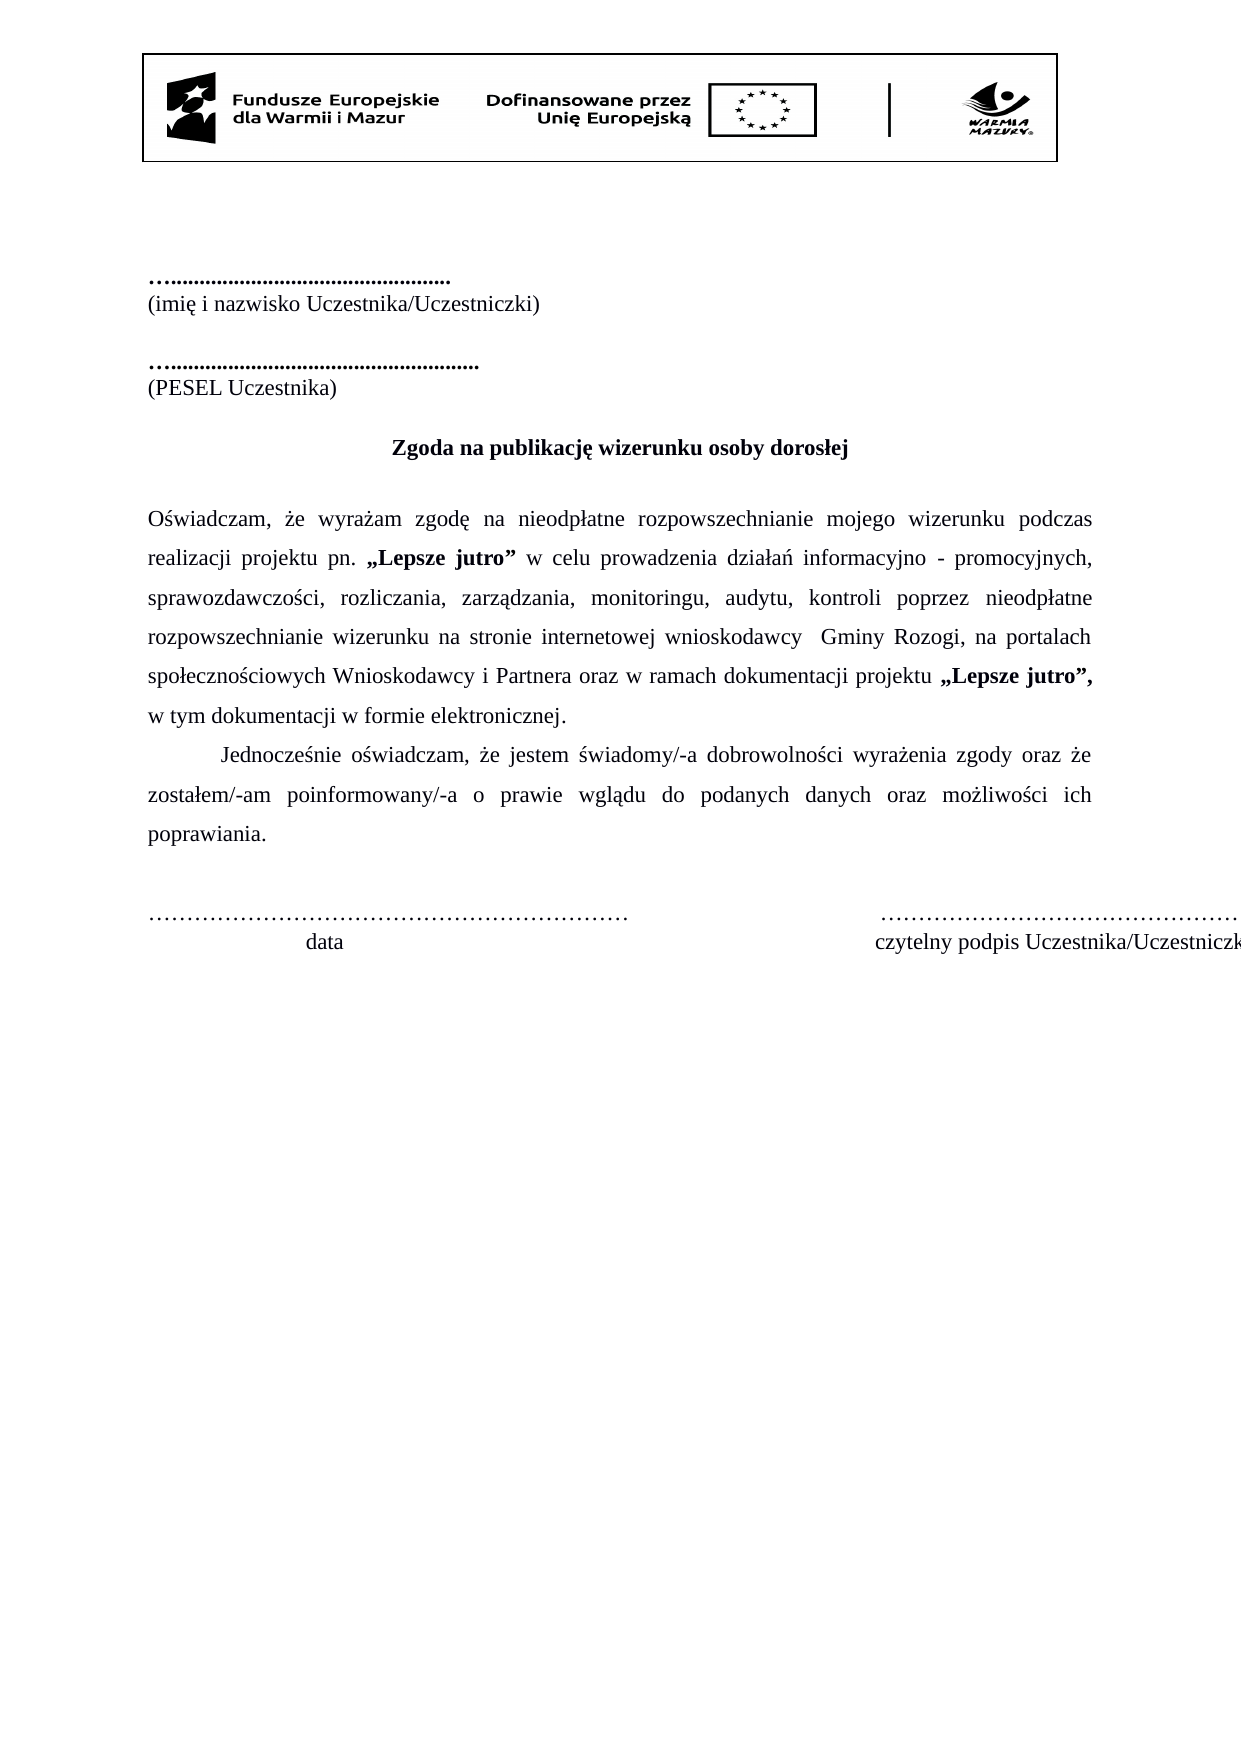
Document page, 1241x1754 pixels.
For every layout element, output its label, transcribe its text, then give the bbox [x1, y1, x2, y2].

text data czytelny podpis Uczestnika/Uczestniczki [148, 928, 1093, 955]
text Zgoda na publikację wizerunku osoby dorosłej [148, 434, 1093, 460]
text Jednocześnie oświadczam, że jestem świadomy/-a dobrowolności wyrażenia zgody oraz że zostałem/-am poinformowany/-a o prawie wglądu do podanych danych oraz możliwości ich poprawiania. [148, 807, 1093, 847]
text Oświadczam, że wyrażam zgodę na nieodpłatne rozpowszechnianie mojego wizerunku podczas realizacji projektu pn. „Lepsze jutro” w celu prowadzenia działań informacyjno - promocyjnych, sprawozdawczości, rozliczania, zarządzania, monitoringu, audytu, kontroli poprzez nieodpłatne rozpowszechnianie wizerunku na stronie internetowej wnioskodawcy Gminy Rozogi, na portalach społecznościowych Wnioskodawcy i Partnera oraz w ramach dokumentacji projektu „Lepsze jutro”, w tym dokumentacji w formie elektronicznej. [148, 649, 1093, 728]
text (PESEL Uczestnika) [148, 374, 1093, 400]
text Oświadczam, że wyrażam zgodę na nieodpłatne rozpowszechnianie mojego wizerunku podczas realizacji projektu pn. „Lepsze jutro” w celu prowadzenia działań informacyjno - promocyjnych, sprawozdawczości, rozliczania, zarządzania, monitoringu, audytu, kontroli poprzez nieodpłatne rozpowszechnianie wizerunku na stronie internetowej wnioskodawcy Gminy Rozogi, na portalach społecznościowych Wnioskodawcy i Partnera oraz w ramach dokumentacji projektu „Lepsze jutro”, w tym dokumentacji w formie elektronicznej. [148, 505, 1093, 623]
text Jednocześnie oświadczam, że jestem świadomy/-a dobrowolności wyrażenia zgody oraz że zostałem/-am poinformowany/-a o prawie wglądu do podanych danych oraz możliwości ich poprawiania. [148, 742, 1093, 781]
text (imię i nazwisko Uczestnika/Uczestniczki) [148, 290, 1093, 316]
picture [144, 55, 1056, 161]
text ……………………………………………………… ………………………………………… [148, 899, 1093, 926]
text …...................................................... [148, 348, 1093, 374]
text …................................................. [148, 263, 1093, 290]
